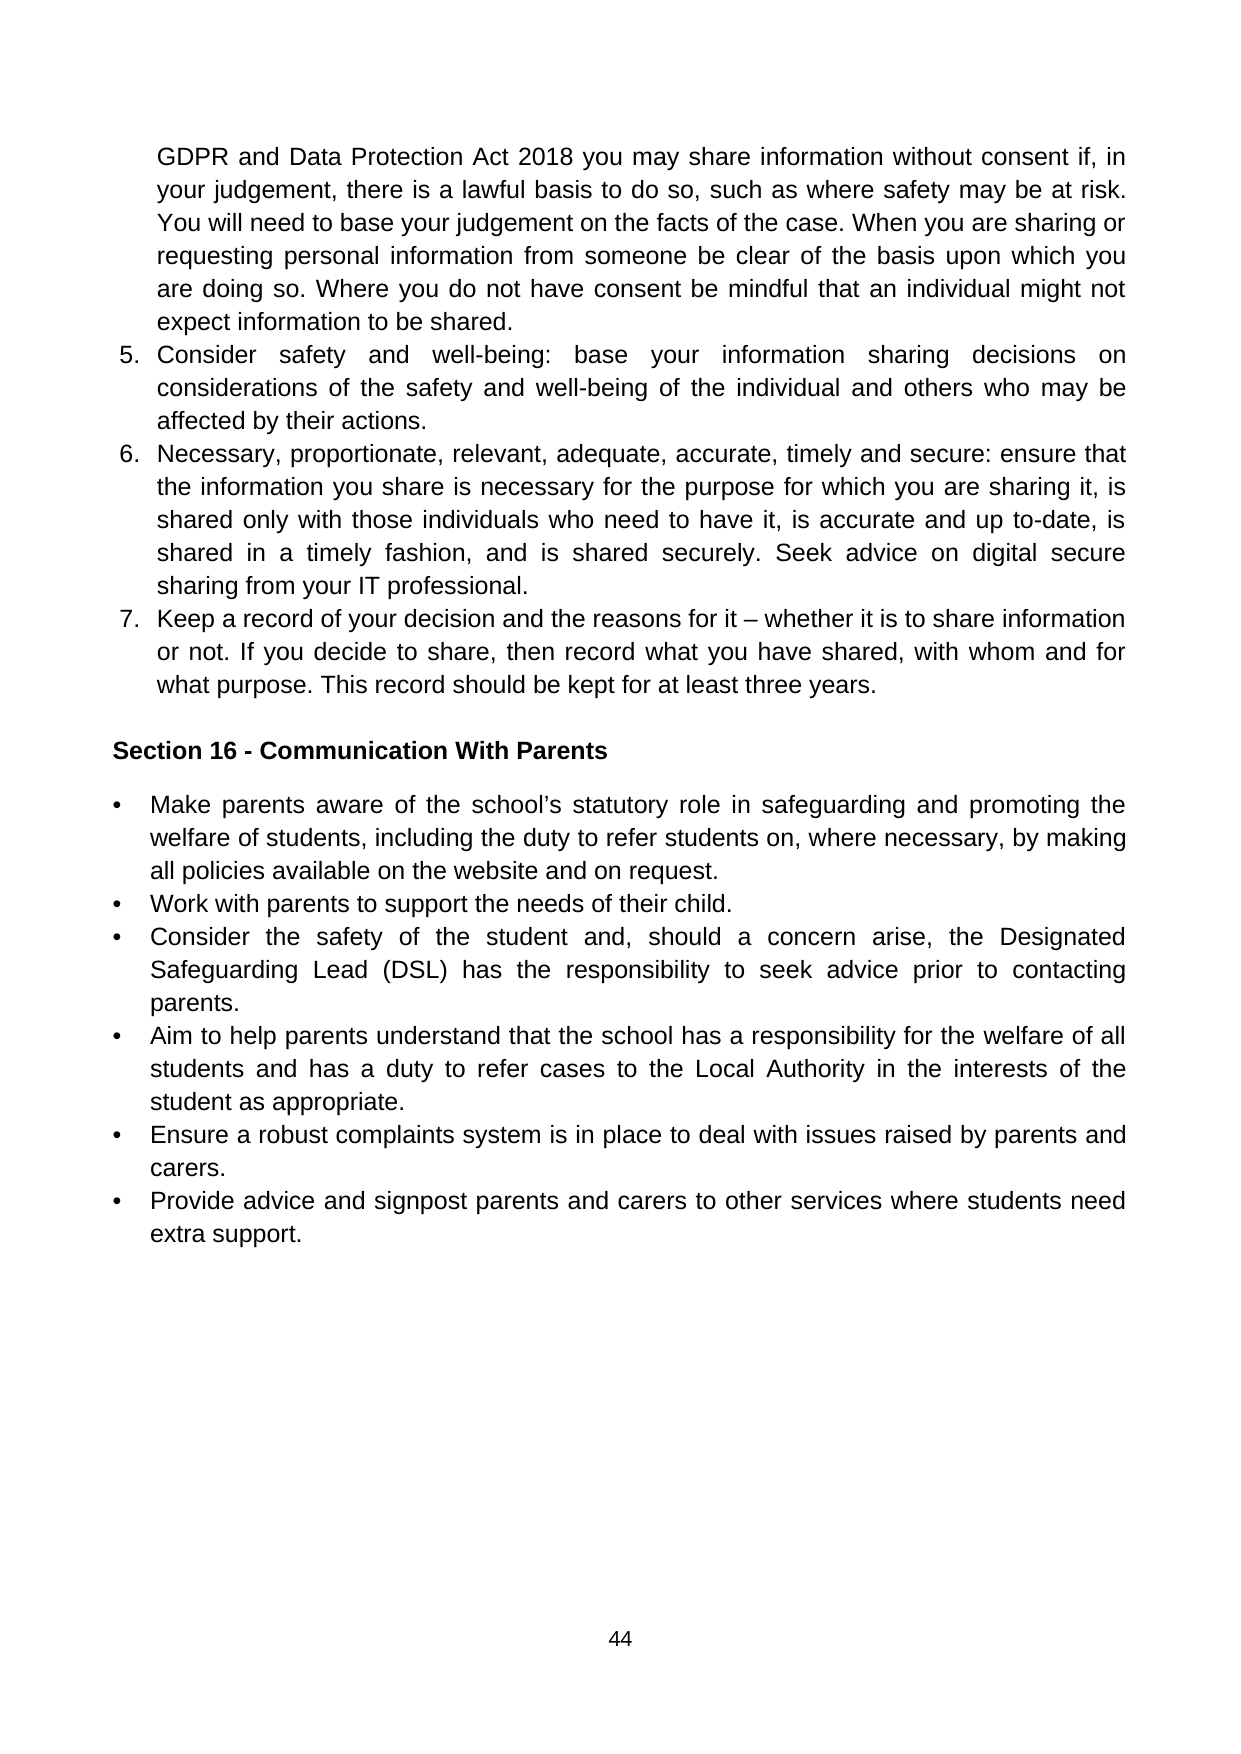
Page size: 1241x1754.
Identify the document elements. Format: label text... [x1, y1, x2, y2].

list Make parents aware of the school’s statutory role in safeguarding and promoting the welfare of students, including the duty to refer students on, where necessary, by making all policies available on the website and on request. [112, 790, 1128, 885]
list Provide advice and signpost parents and carers to other services where students need extra support. [112, 1186, 1128, 1248]
list Consider the safety of the student and, should a concern arise, the Designated Safeguarding Lead (DSL) has the responsibility to seek advice prior to contacting parents. [112, 922, 1128, 1017]
list Consider safety and well-being: base your information sharing decisions on considerations of the safety and well-being of the individual and others who may be affected by their actions. [119, 340, 1128, 435]
list Work with parents to support the needs of their child. [112, 889, 1128, 918]
list Necessary, proportionate, relevant, adequate, accurate, timely and secure: ensure that the information you share is necessary for the purpose for which you are sharing it, is shared only with those individuals who need to have it, is accurate and up to-date, is shared in a timely fashion, and is shared securely. Seek advice on digital secure sharing from your IT professional. [119, 439, 1128, 600]
list Aim to help parents understand that the school has a responsibility for the welfare of all students and has a duty to refer cases to the Local Authority in the interests of the student as appropriate. [112, 1021, 1128, 1116]
list Ensure a robust complaints system is in place to deal with issues raised by parents and carers. [112, 1120, 1128, 1182]
text Section 16 - Communication With Parents [112, 736, 1128, 765]
list Keep a record of your decision and the reasons for it – whether it is to share information or not. If you decide to share, then record what you have shared, with whom and for what purpose. This record should be kept for at least three years. [119, 604, 1128, 699]
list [119, 142, 1128, 336]
